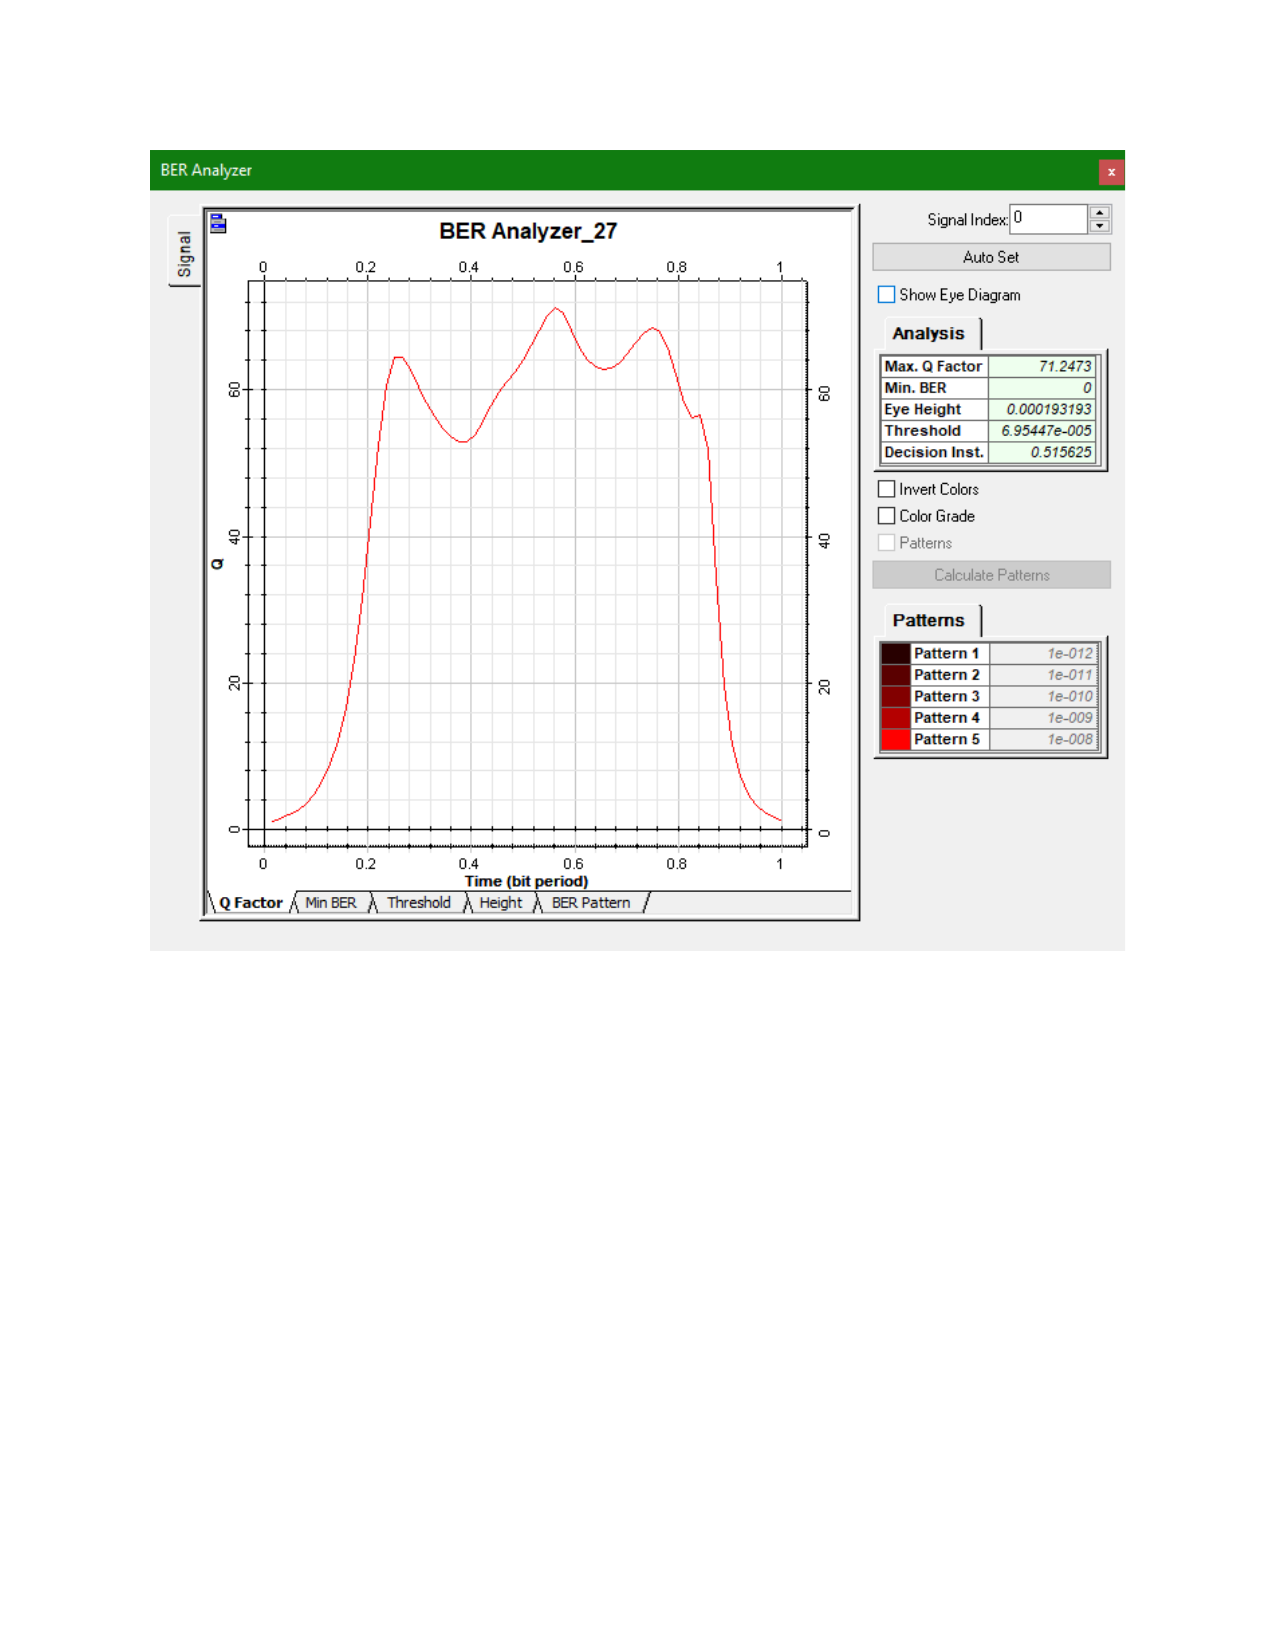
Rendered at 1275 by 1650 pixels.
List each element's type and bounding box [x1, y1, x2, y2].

picture [150, 150, 1125, 951]
